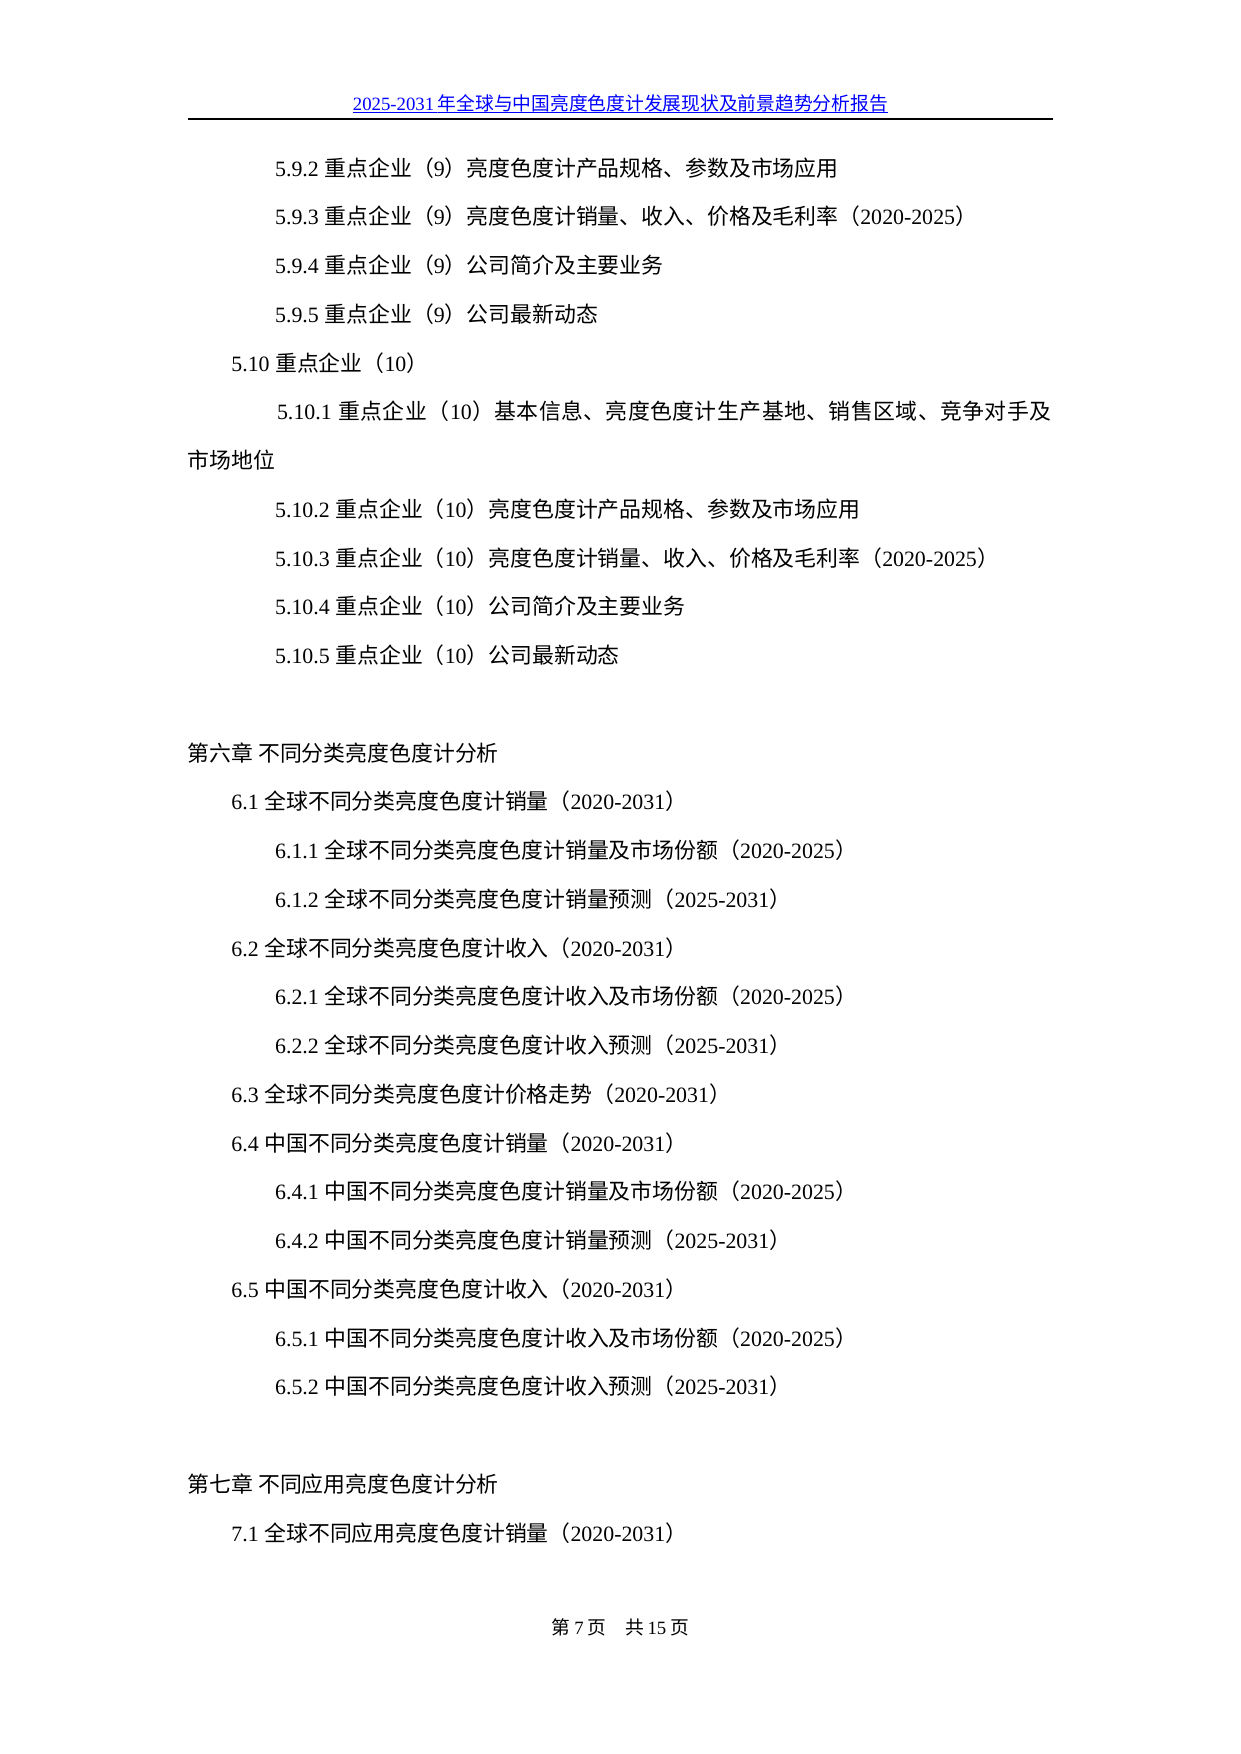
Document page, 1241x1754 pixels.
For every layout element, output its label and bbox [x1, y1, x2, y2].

text [187, 150, 1053, 1548]
